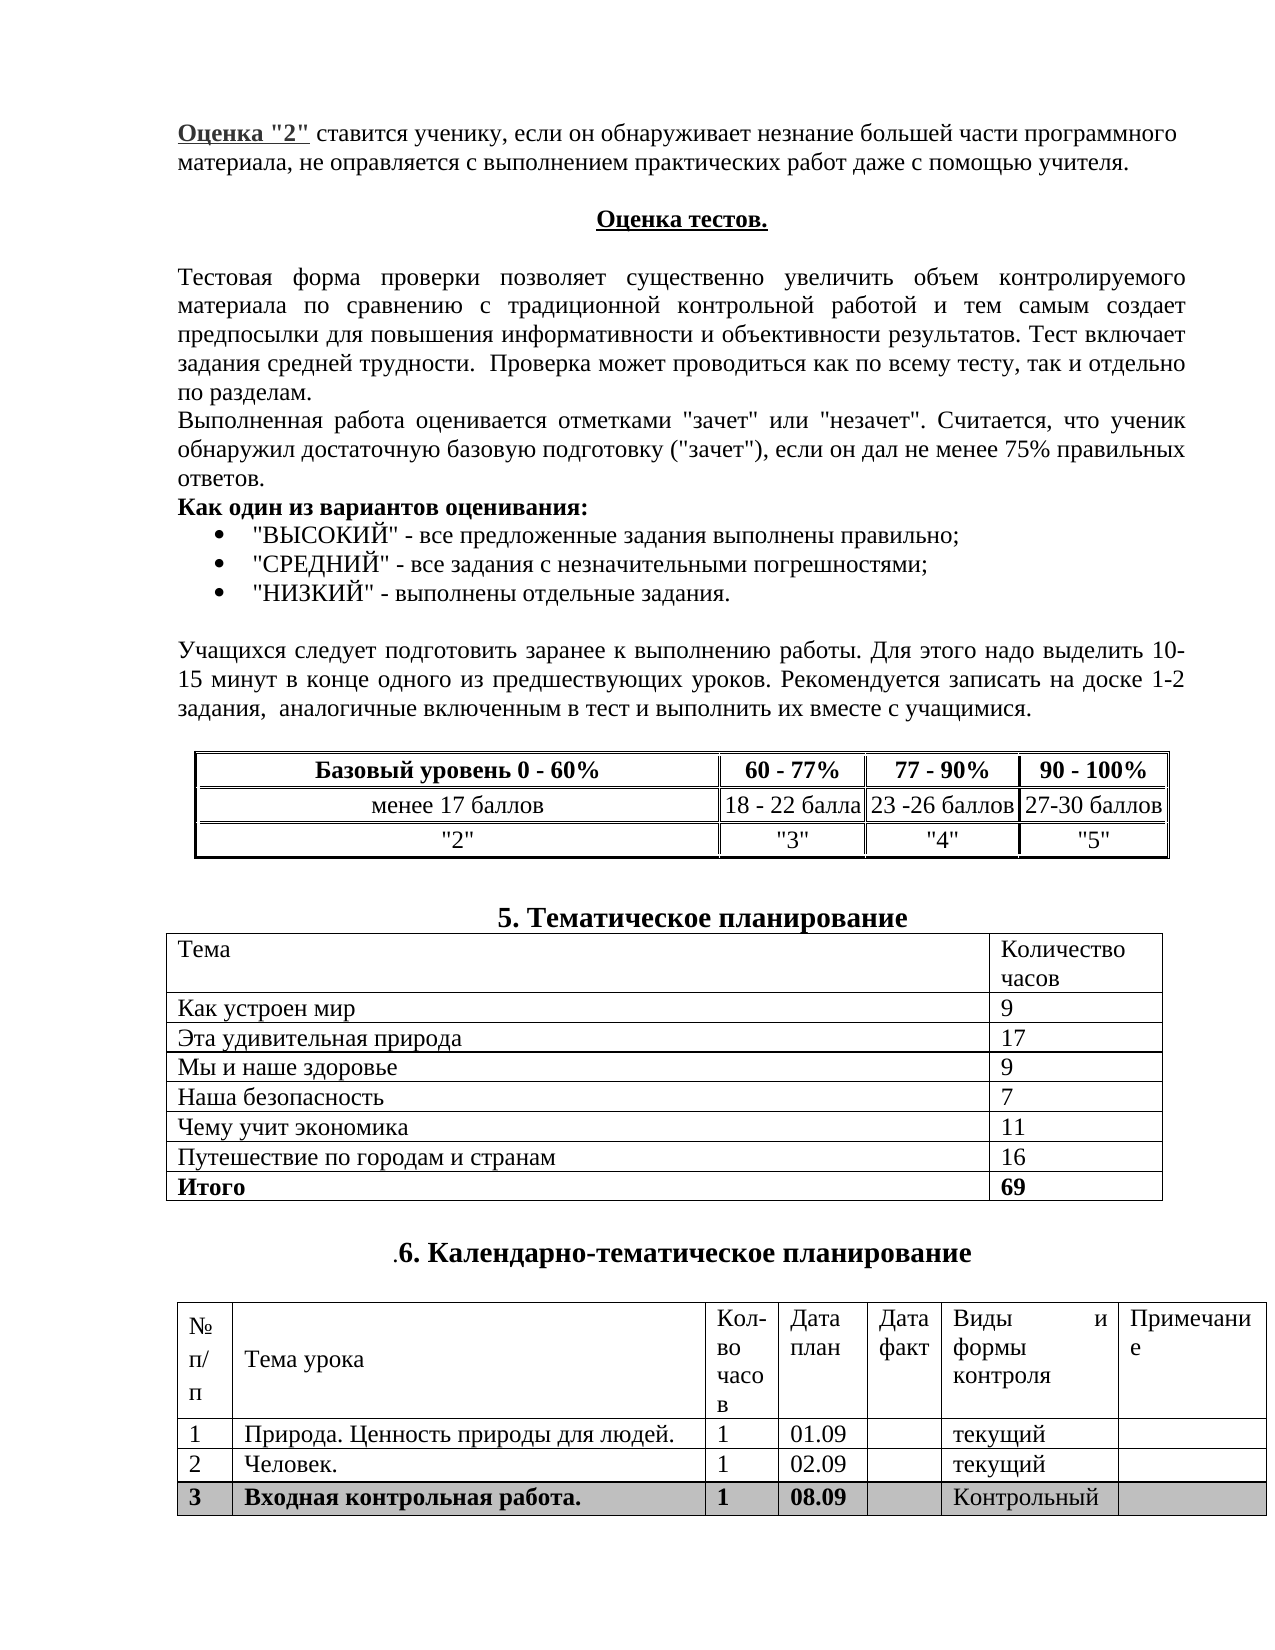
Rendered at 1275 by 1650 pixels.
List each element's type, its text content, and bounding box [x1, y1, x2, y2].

table_cell 1 [706, 1483, 778, 1515]
table_cell Чему учит экономика [167, 1112, 989, 1141]
text Оценка тестов. [177, 204, 1186, 233]
table_cell [868, 1483, 941, 1515]
table_cell 08.09 [779, 1483, 867, 1515]
list "ВЫСОКИЙ" - все предложенные задания выполнены правильно; [215, 521, 1186, 549]
table_cell [1119, 1449, 1266, 1481]
table_cell 1 [706, 1449, 778, 1481]
table_cell Природа. Ценность природы для людей. [233, 1419, 705, 1448]
table_cell 3 [178, 1483, 232, 1515]
table_cell 27-30 баллов [1019, 786, 1168, 821]
table_header № п/п [178, 1303, 232, 1418]
table_cell текущий [942, 1449, 1118, 1481]
table_cell "2" [196, 821, 719, 856]
table_cell Как устроен мир [167, 993, 989, 1022]
table_header 90 - 100% [1019, 754, 1167, 786]
text 5. Тематическое планирование [218, 900, 1186, 933]
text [177, 118, 1186, 176]
table_cell Контрольный [942, 1483, 1118, 1515]
table_header Кол-во часов [706, 1303, 778, 1418]
table_cell 1 [706, 1419, 778, 1448]
table_cell 17 [990, 1023, 1162, 1051]
text Тестовая форма проверки позволяет существенно увеличить объем контролируемого материала по сравнению с традиционной контрольной работой и тем самым создает предпосылки для повышения информативности и объективности результатов. Тест включает задания средней трудности. Проверка может проводиться как по всему тесту, так и отдельно по разделам. [177, 262, 1186, 406]
table_cell Наша безопасность [167, 1082, 989, 1111]
table_cell Человек. [233, 1449, 705, 1481]
table_cell [868, 1449, 941, 1481]
table_cell 2 [178, 1449, 232, 1481]
table_cell 7 [990, 1082, 1162, 1111]
text Выполненная работа оценивается отметками "зачет" или "незачет". Считается, что ученик обнаружил достаточную базовую подготовку ("зачет"), если он дал не менее 75% правильных ответов. [177, 406, 1186, 492]
table_header Примечание [1119, 1303, 1266, 1418]
table_cell Эта удивительная природа [167, 1023, 989, 1051]
table_cell "3" [720, 824, 866, 856]
table_header Виды и формы контроля [942, 1303, 1118, 1418]
table_cell 23 -26 баллов [867, 789, 1018, 821]
table_cell [1119, 1483, 1266, 1515]
list "СРЕДНИЙ" - все задания с незначительными погрешностями; [215, 549, 1186, 578]
text .6. Календарно-тематическое планирование [177, 1235, 1186, 1268]
list "НИЗКИЙ" - выполнены отдельные задания. [215, 578, 1186, 607]
table_cell [1119, 1419, 1266, 1448]
table_header Тема [167, 934, 989, 992]
table_cell [868, 1419, 941, 1448]
text Учащихся следует подготовить заранее к выполнению работы. Для этого надо выделить 10-15 минут в конце одного из предшествующих уроков. Рекомендуется записать на доске 1-2 задания, аналогичные включенным в тест и выполнить их вместе с учащимися. [177, 636, 1186, 722]
table_cell "4" [866, 824, 1019, 856]
table_cell Путешествие по городам и странам [167, 1142, 989, 1171]
table_cell текущий [942, 1419, 1118, 1448]
table_cell 9 [990, 1053, 1162, 1081]
table_cell 1 [178, 1419, 232, 1448]
table_cell Итого [167, 1172, 989, 1200]
table_cell "5" [1019, 821, 1168, 856]
text Как один из вариантов оценивания: [177, 492, 1186, 521]
table_header Тема урока [233, 1303, 705, 1418]
table_cell 02.09 [779, 1449, 867, 1481]
table_cell 16 [990, 1142, 1162, 1171]
table_cell Мы и наше здоровье [167, 1053, 989, 1081]
table_header Базовый уровень 0 - 60% [197, 754, 719, 786]
table_cell менее 17 баллов [196, 786, 719, 821]
table_header 77 - 90% [866, 752, 1019, 786]
table_cell Входная контрольная работа. [233, 1483, 705, 1515]
table_cell 11 [990, 1112, 1162, 1141]
table_cell 69 [990, 1172, 1162, 1200]
table_header Дата факт [868, 1303, 941, 1418]
table_cell 18 - 22 балла [721, 789, 864, 821]
table_header Количество часов [990, 934, 1162, 992]
table_header 60 - 77% [720, 754, 866, 786]
table_cell 9 [990, 993, 1162, 1022]
table_cell 01.09 [779, 1419, 867, 1448]
table_header Дата план [779, 1303, 867, 1418]
